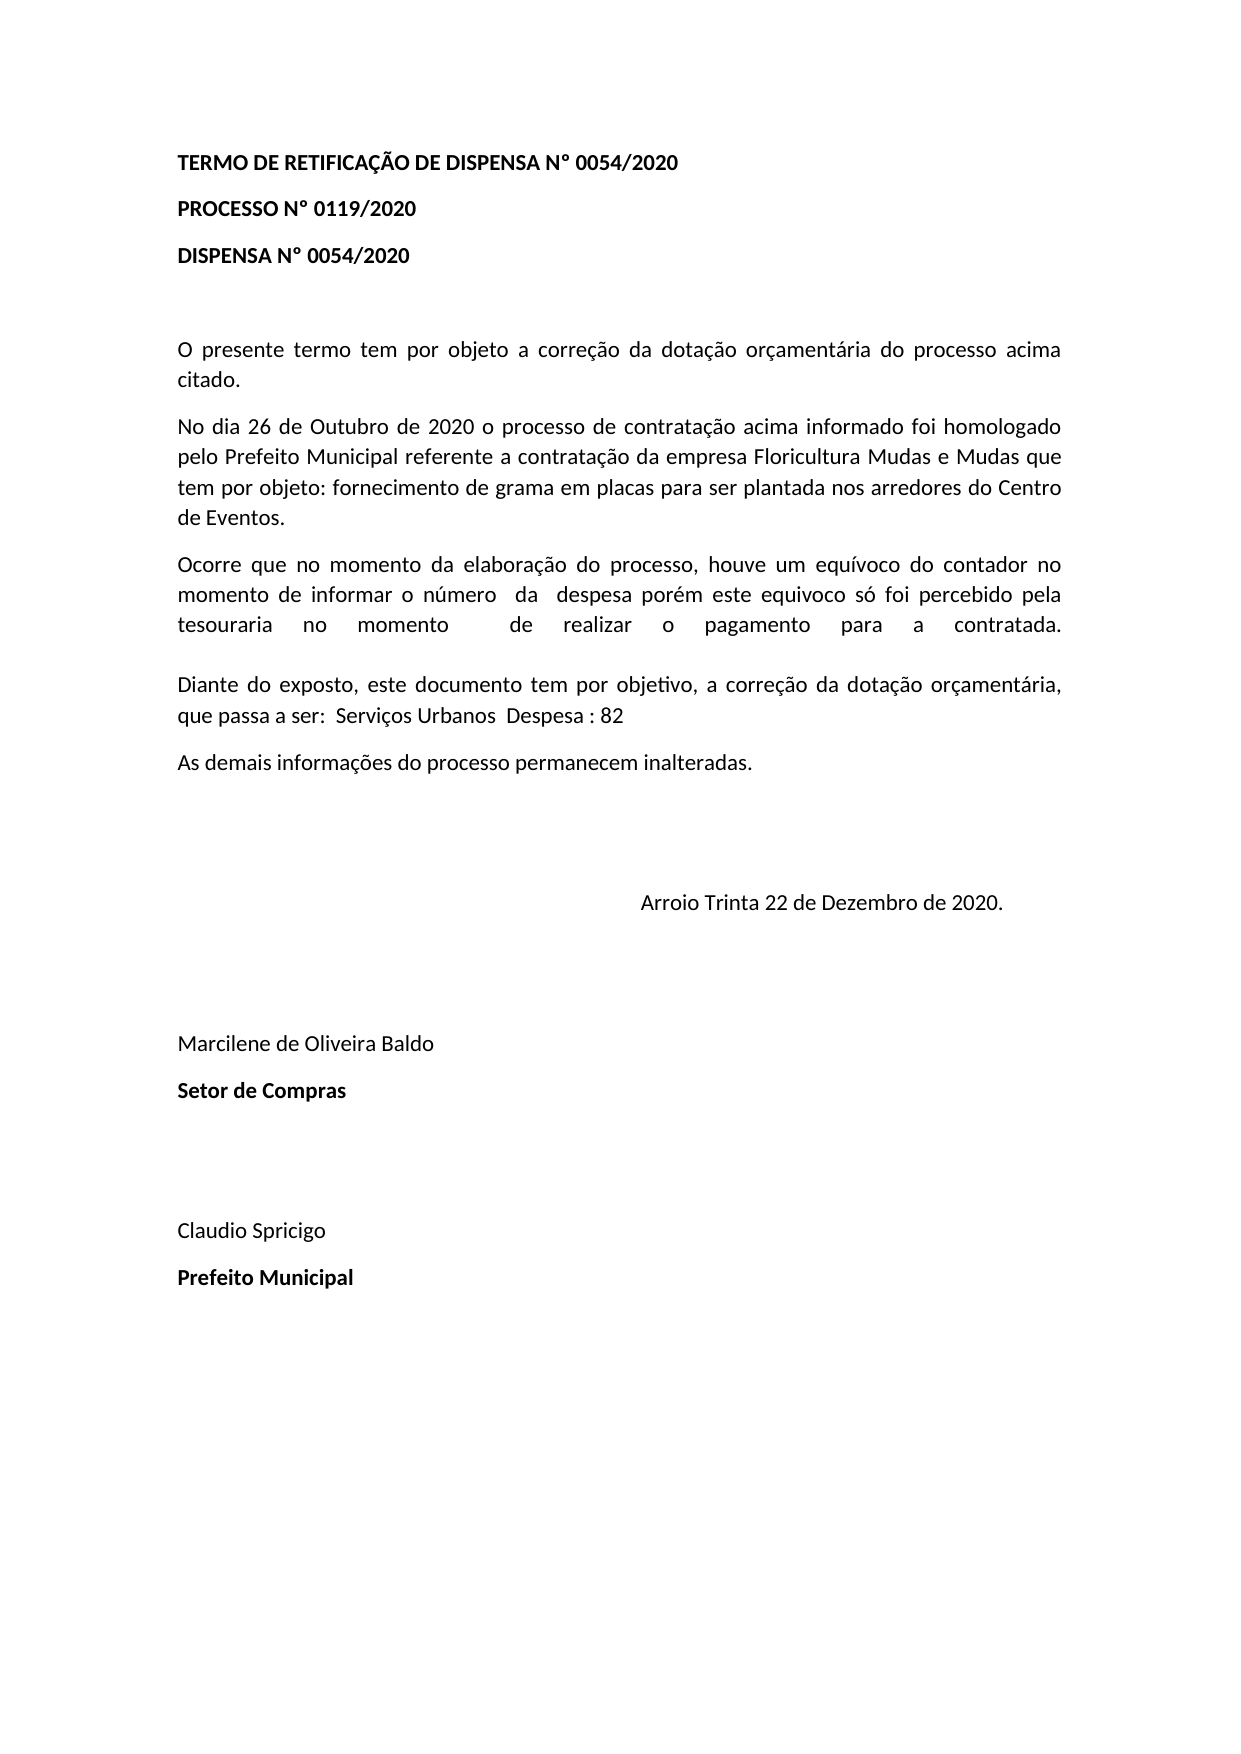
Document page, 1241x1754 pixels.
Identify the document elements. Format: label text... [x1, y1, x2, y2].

text Marcilene de Oliveira Baldo [177, 1029, 1063, 1057]
text PROCESSO Nº 0119/2020 [177, 194, 1063, 222]
text Claudio Spricigo [177, 1216, 1063, 1244]
text Prefeito Municipal [177, 1263, 1063, 1291]
text TERMO DE RETIFICAÇÃO DE DISPENSA Nº 0054/2020 [177, 148, 1063, 176]
text Arroio Trinta 22 de Dezembro de 2020. [177, 888, 1063, 916]
text No dia 26 de Outubro de 2020 o processo de contratação acima informado foi homologado pelo Prefeito Municipal referente a contratação da empresa Floricultura Mudas e Mudas que tem por objeto: fornecimento de grama em placas para ser plantada nos arredores do Centro de Eventos. [177, 412, 1063, 531]
text As demais informações do processo permanecem inalteradas. [177, 748, 1063, 776]
text Ocorre que no momento da elaboração do processo, houve um equívoco do contador no momento de informar o número da despesa porém este equivoco só foi percebido pela tesouraria no momento de realizar o pagamento para a contratada. Diante do exposto, este documento tem por objetivo, a correção da dotação orçamentária, que passa a ser: Serviços Urbanos Despesa : 82 [177, 550, 1063, 729]
text O presente termo tem por objeto a correção da dotação orçamentária do processo acima citado. [177, 335, 1063, 393]
text Setor de Compras [177, 1076, 1063, 1104]
text DISPENSA Nº 0054/2020 [177, 241, 1063, 269]
